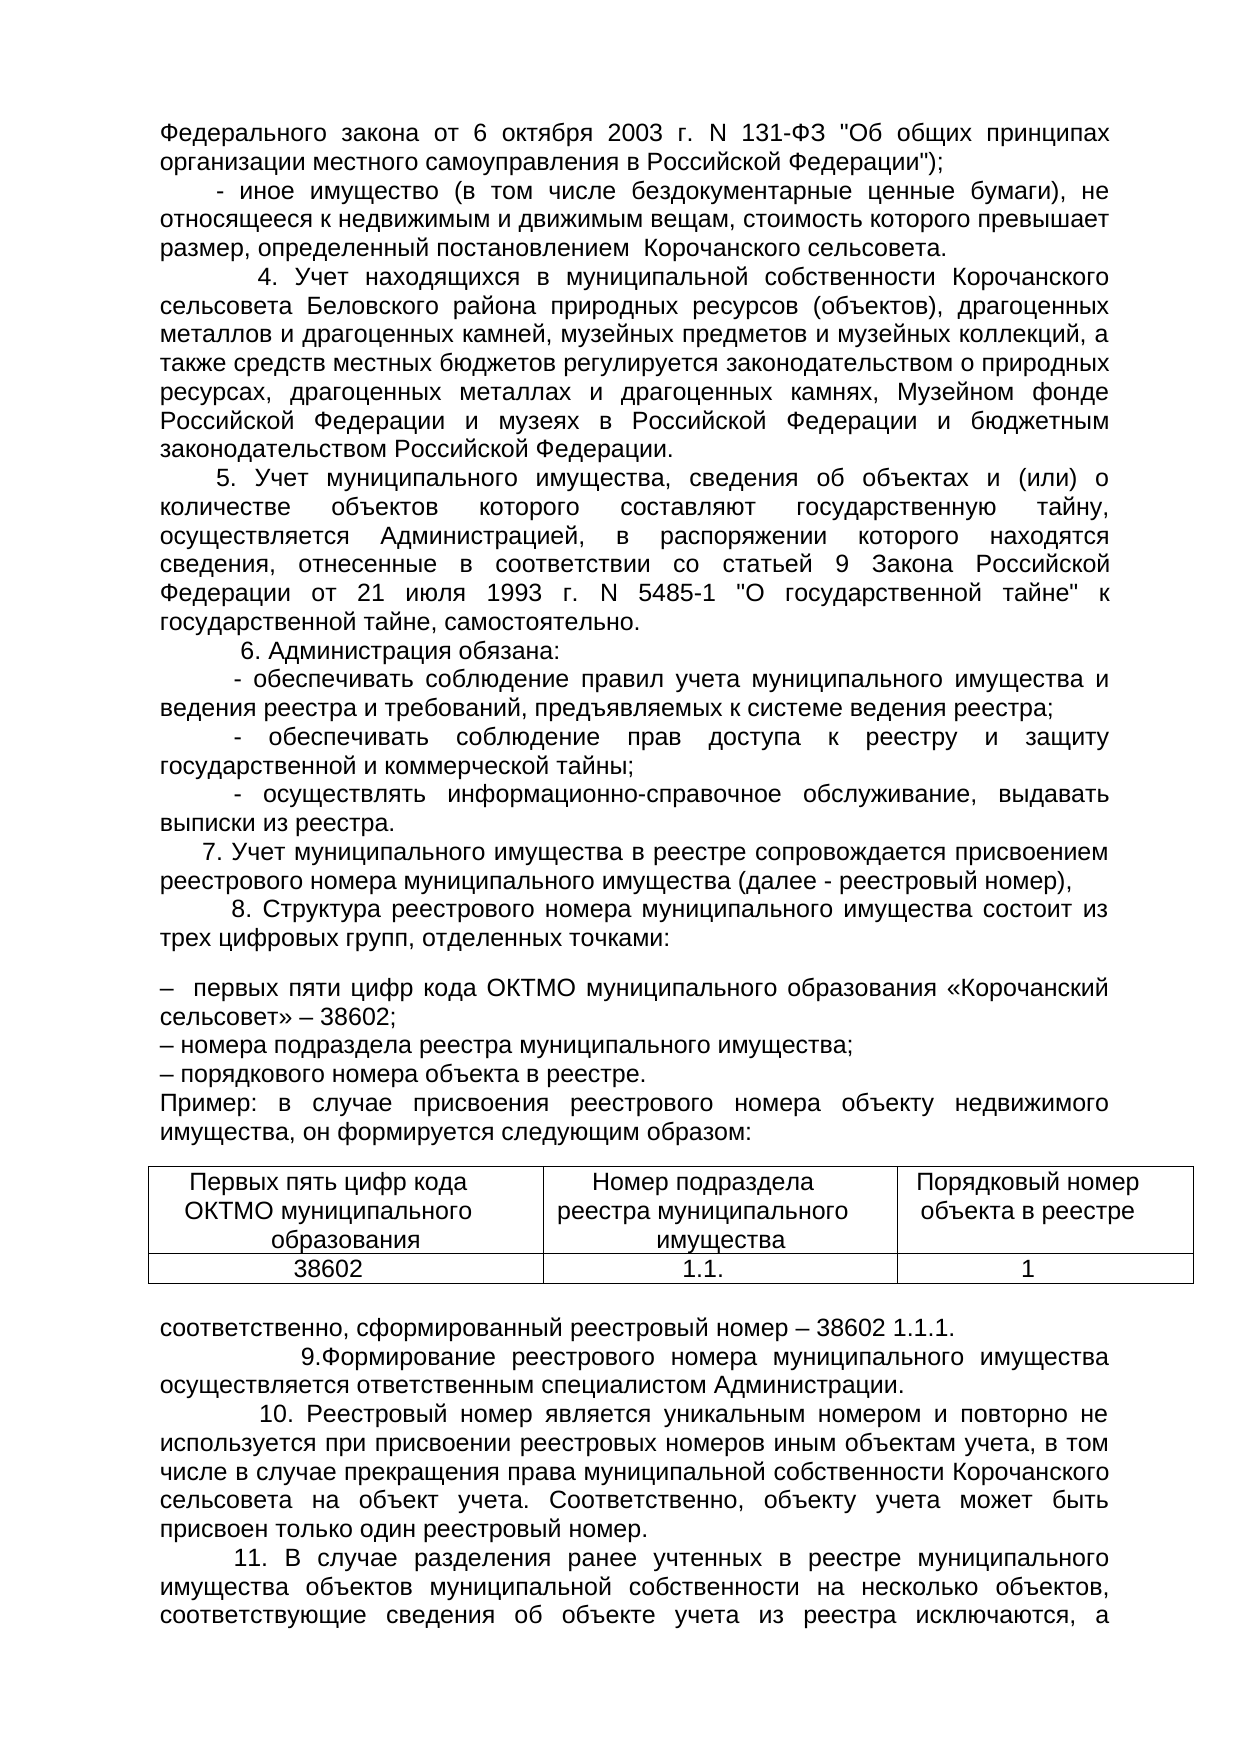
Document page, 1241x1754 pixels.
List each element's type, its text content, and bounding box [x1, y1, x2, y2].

text 7. Учет муниципального имущества в реестре сопровождается присвоением реестрового номера муниципального имущества (далее - реестровый номер), [159, 837, 1110, 894]
text 8. Структура реестрового номера муниципального имущества состоит из трех цифровых групп, отделенных точками: [159, 894, 1110, 952]
table_cell 38602 [149, 1254, 543, 1283]
text - обеспечивать соблюдение прав доступа к реестру и защиту государственной и коммерческой тайны; [159, 722, 1110, 779]
text Пример: в случае присвоения реестрового номера объекту недвижимого имущества, он формируется следующим образом: [159, 1088, 1110, 1145]
table_cell 1.1. [544, 1254, 897, 1283]
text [159, 118, 1110, 176]
text - осуществлять информационно-справочное обслуживание, выдавать выписки из реестра. [159, 779, 1110, 837]
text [159, 1543, 1110, 1629]
table_header Порядковый номер объекта в реестре [898, 1167, 1193, 1253]
text - иное имущество (в том числе бездокументарные ценные бумаги), не относящееся к недвижимым и движимым вещам, стоимость которого превышает размер, определенный постановлением Корочанского сельсовета. [159, 176, 1110, 262]
text соответственно, сформированный реестровый номер – 38602 1.1.1. [159, 1313, 1110, 1342]
list – порядкового номера объекта в реестре. [159, 1059, 1110, 1088]
text 9.Формирование реестрового номера муниципального имущества осуществляется ответственным специалистом Администрации. [159, 1342, 1110, 1399]
table_header Номер подраздела реестра муниципального имущества [544, 1167, 897, 1253]
table_header Первых пять цифр кода ОКТМО муниципального образования [149, 1167, 543, 1253]
list – номера подраздела реестра муниципального имущества; [159, 1030, 1110, 1059]
list – первых пяти цифр кода ОКТМО муниципального образования «Корочанский сельсовет» – 38602; [159, 973, 1110, 1030]
text 10. Реестровый номер является уникальным номером и повторно не используется при присвоении реестровых номеров иным объектам учета, в том числе в случае прекращения права муниципальной собственности Корочанского сельсовета на объект учета. Соответственно, объекту учета может быть присвоен только один реестровый номер. [159, 1399, 1110, 1543]
text 6. Администрация обязана: [159, 636, 1110, 664]
text - обеспечивать соблюдение правил учета муниципального имущества и ведения реестра и требований, предъявляемых к системе ведения реестра; [159, 664, 1110, 722]
text 5. Учет муниципального имущества, сведения об объектах и (или) о количестве объектов которого составляют государственную тайну, осуществляется Администрацией, в распоряжении которого находятся сведения, отнесенные в соответствии со статьей 9 Закона Российской Федерации от 21 июля 1993 г. N 5485-1 "О государственной тайне" к государственной тайне, самостоятельно. [159, 463, 1110, 636]
table_cell 1 [898, 1254, 1193, 1283]
text 4. Учет находящихся в муниципальной собственности Корочанского сельсовета Беловского района природных ресурсов (объектов), драгоценных металлов и драгоценных камней, музейных предметов и музейных коллекций, а также средств местных бюджетов регулируется законодательством о природных ресурсах, драгоценных металлах и драгоценных камнях, Музейном фонде Российской Федерации и музеях в Российской Федерации и бюджетным законодательством Российской Федерации. [159, 262, 1110, 463]
